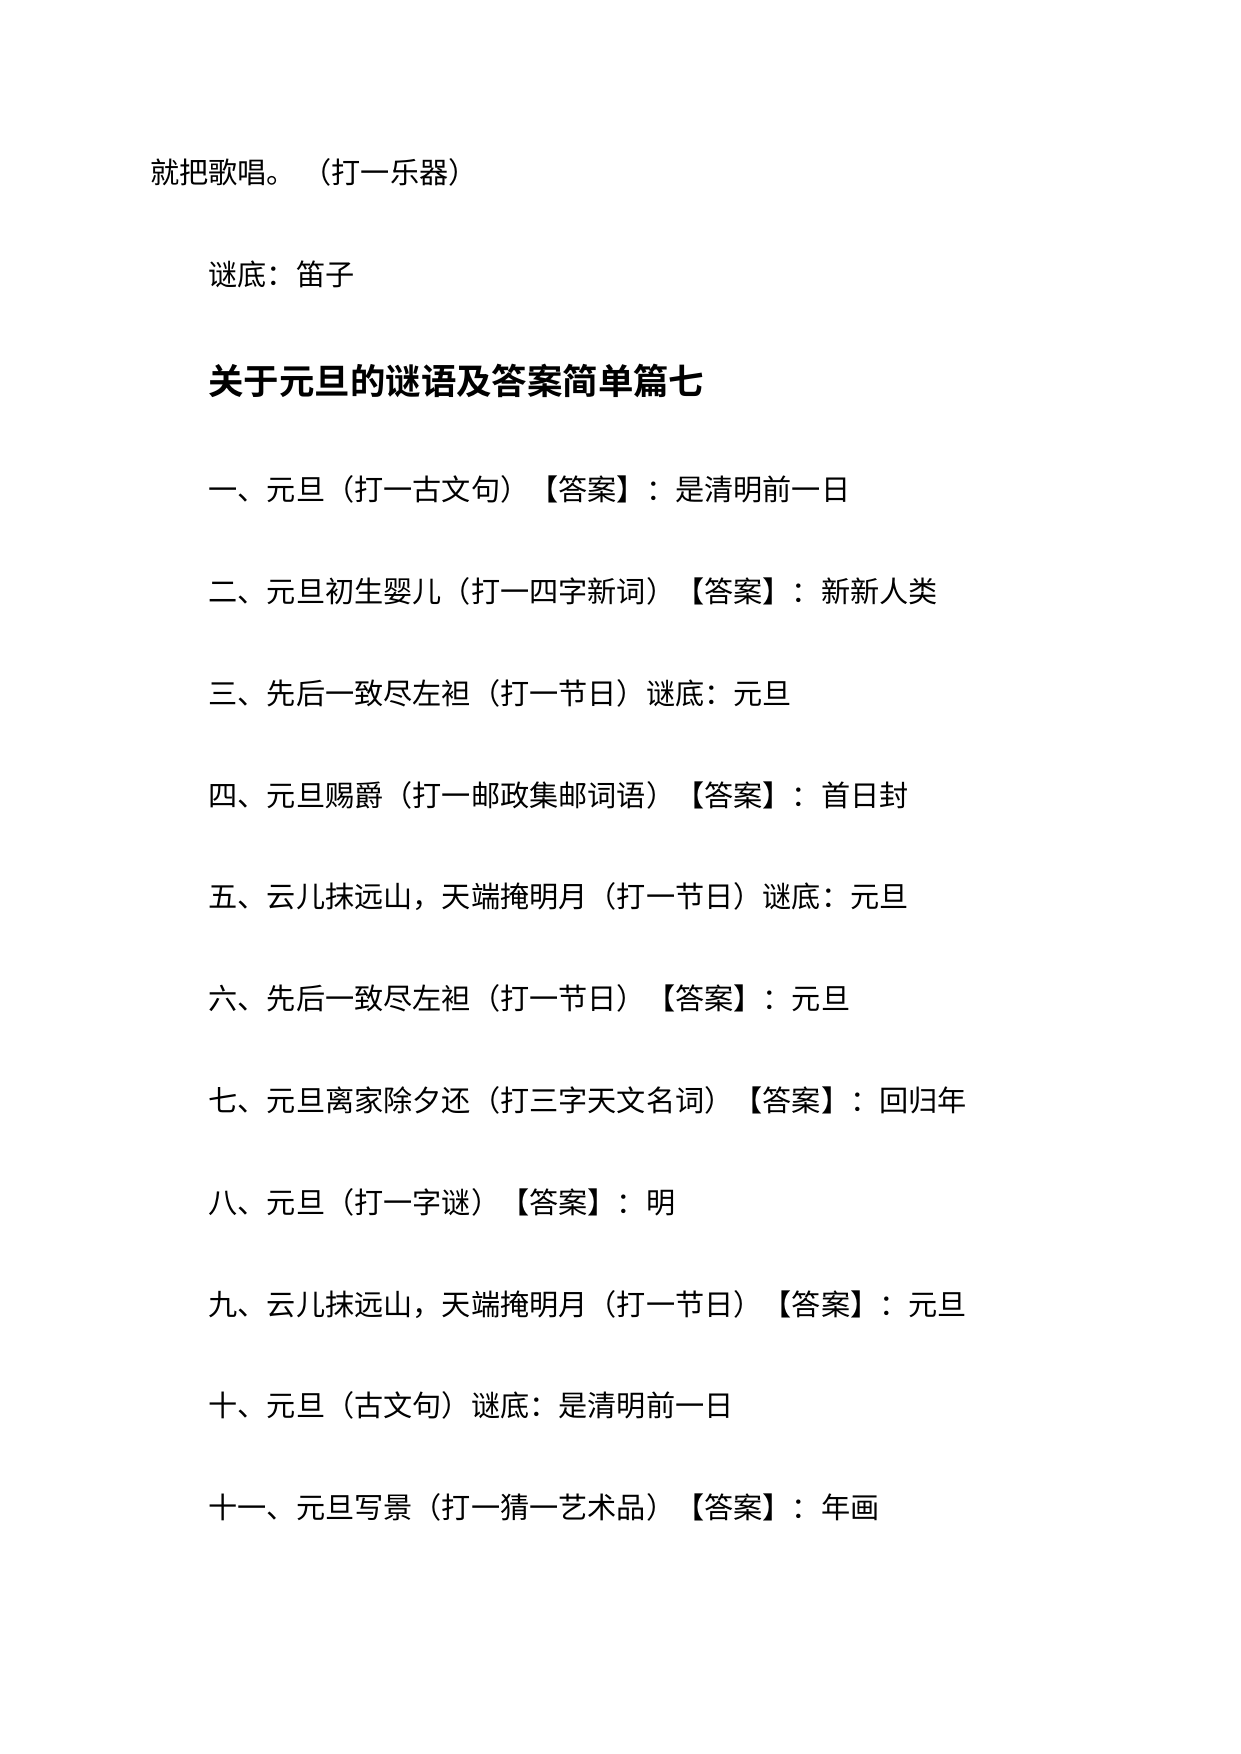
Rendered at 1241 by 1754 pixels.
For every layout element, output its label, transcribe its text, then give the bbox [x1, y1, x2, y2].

text 十一、元旦写景（打一猜一艺术品）【答案】：年画 [150, 1485, 1090, 1527]
text 关于元旦的谜语及答案简单篇七 [150, 353, 1090, 405]
text 五、云儿抹远山，天端掩明月（打一节日）谜底：元旦 [150, 874, 1090, 916]
text 谜底：笛子 [150, 252, 1090, 294]
text 八、元旦（打一字谜）【答案】：明 [150, 1179, 1090, 1222]
text 四、元旦赐爵（打一邮政集邮词语）【答案】：首日封 [150, 772, 1090, 814]
text 九、云儿抹远山，天端掩明月（打一节日）【答案】：元旦 [150, 1281, 1090, 1323]
text 七、元旦离家除夕还（打三字天文名词）【答案】：回归年 [150, 1078, 1090, 1120]
text 一、元旦（打一古文句）【答案】：是清明前一日 [150, 467, 1090, 509]
text 六、先后一致尽左袒（打一节日）【答案】：元旦 [150, 976, 1090, 1018]
text 三、先后一致尽左袒（打一节日）谜底：元旦 [150, 671, 1090, 713]
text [150, 150, 1090, 192]
text 二、元旦初生婴儿（打一四字新词）【答案】：新新人类 [150, 569, 1090, 611]
text 十、元旦（古文句）谜底：是清明前一日 [150, 1383, 1090, 1425]
